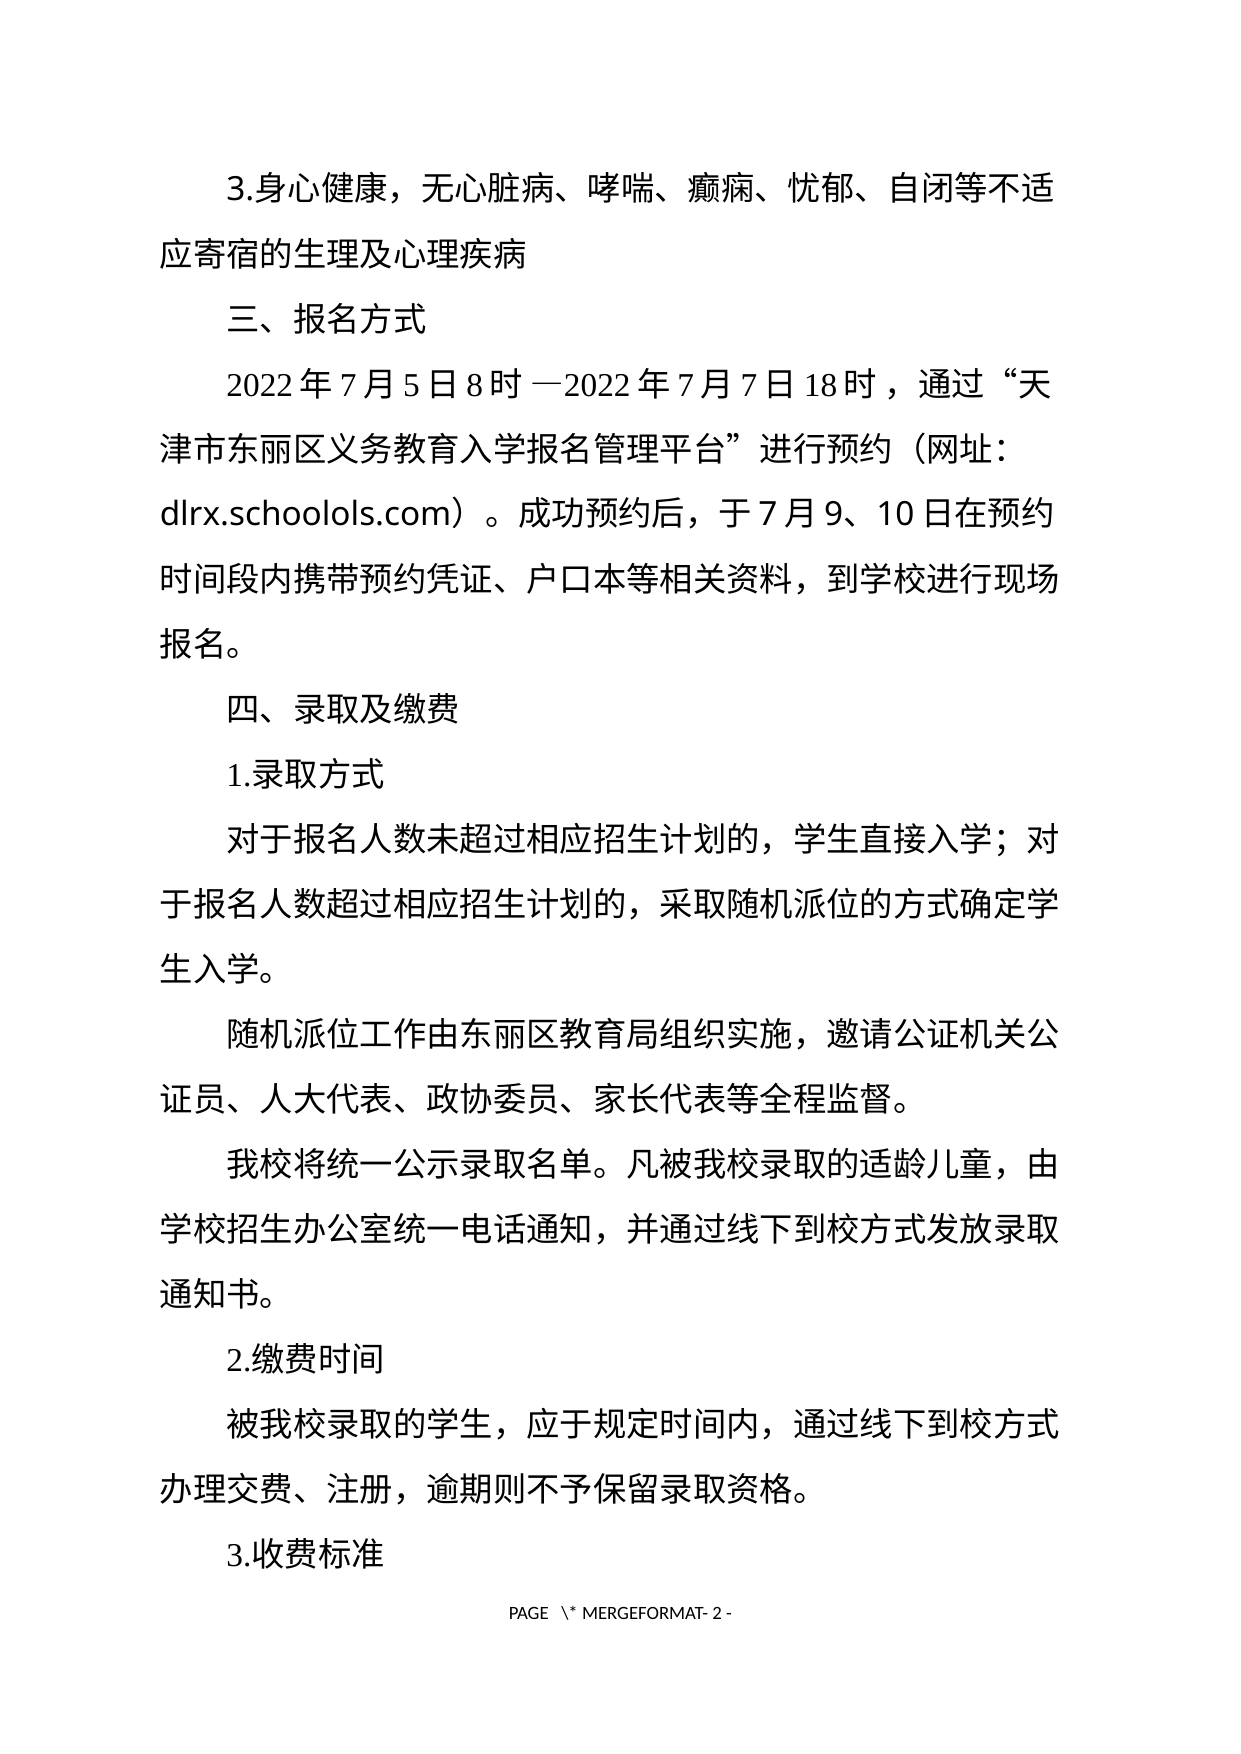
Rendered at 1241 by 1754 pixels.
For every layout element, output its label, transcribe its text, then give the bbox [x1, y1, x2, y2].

text 2022年7月5日8时 —2022年7月7日18时 ，通过“天津市东丽区义务教育入学报名管理平台”进行预约（网址：dlrx.schoolols.com）。成功预约后，于7月9、10日在预约时间段内携带预约凭证、户口本等相关资料，到学校进行现场报名。 [159, 349, 1081, 674]
text 三、报名方式 [159, 284, 1081, 349]
text 1.录取方式 [159, 739, 1081, 804]
text 随机派位工作由东丽区教育局组织实施，邀请公证机关公证员、人大代表、政协委员、家长代表等全程监督。 [159, 999, 1081, 1129]
text 我校将统一公示录取名单。凡被我校录取的适龄儿童，由学校招生办公室统一电话通知，并通过线下到校方式发放录取通知书。 [159, 1129, 1081, 1324]
text 四、录取及缴费 [159, 674, 1081, 739]
text 2.缴费时间 [159, 1324, 1081, 1389]
text 3.收费标准 [159, 1519, 1081, 1584]
text 对于报名人数未超过相应招生计划的，学生直接入学；对于报名人数超过相应招生计划的，采取随机派位的方式确定学生入学。 [159, 804, 1081, 999]
text 3.身心健康，无心脏病、哮喘、癫痫、忧郁、自闭等不适应寄宿的生理及心理疾病 [159, 154, 1081, 284]
text 被我校录取的学生，应于规定时间内，通过线下到校方式办理交费、注册，逾期则不予保留录取资格。 [159, 1389, 1081, 1519]
